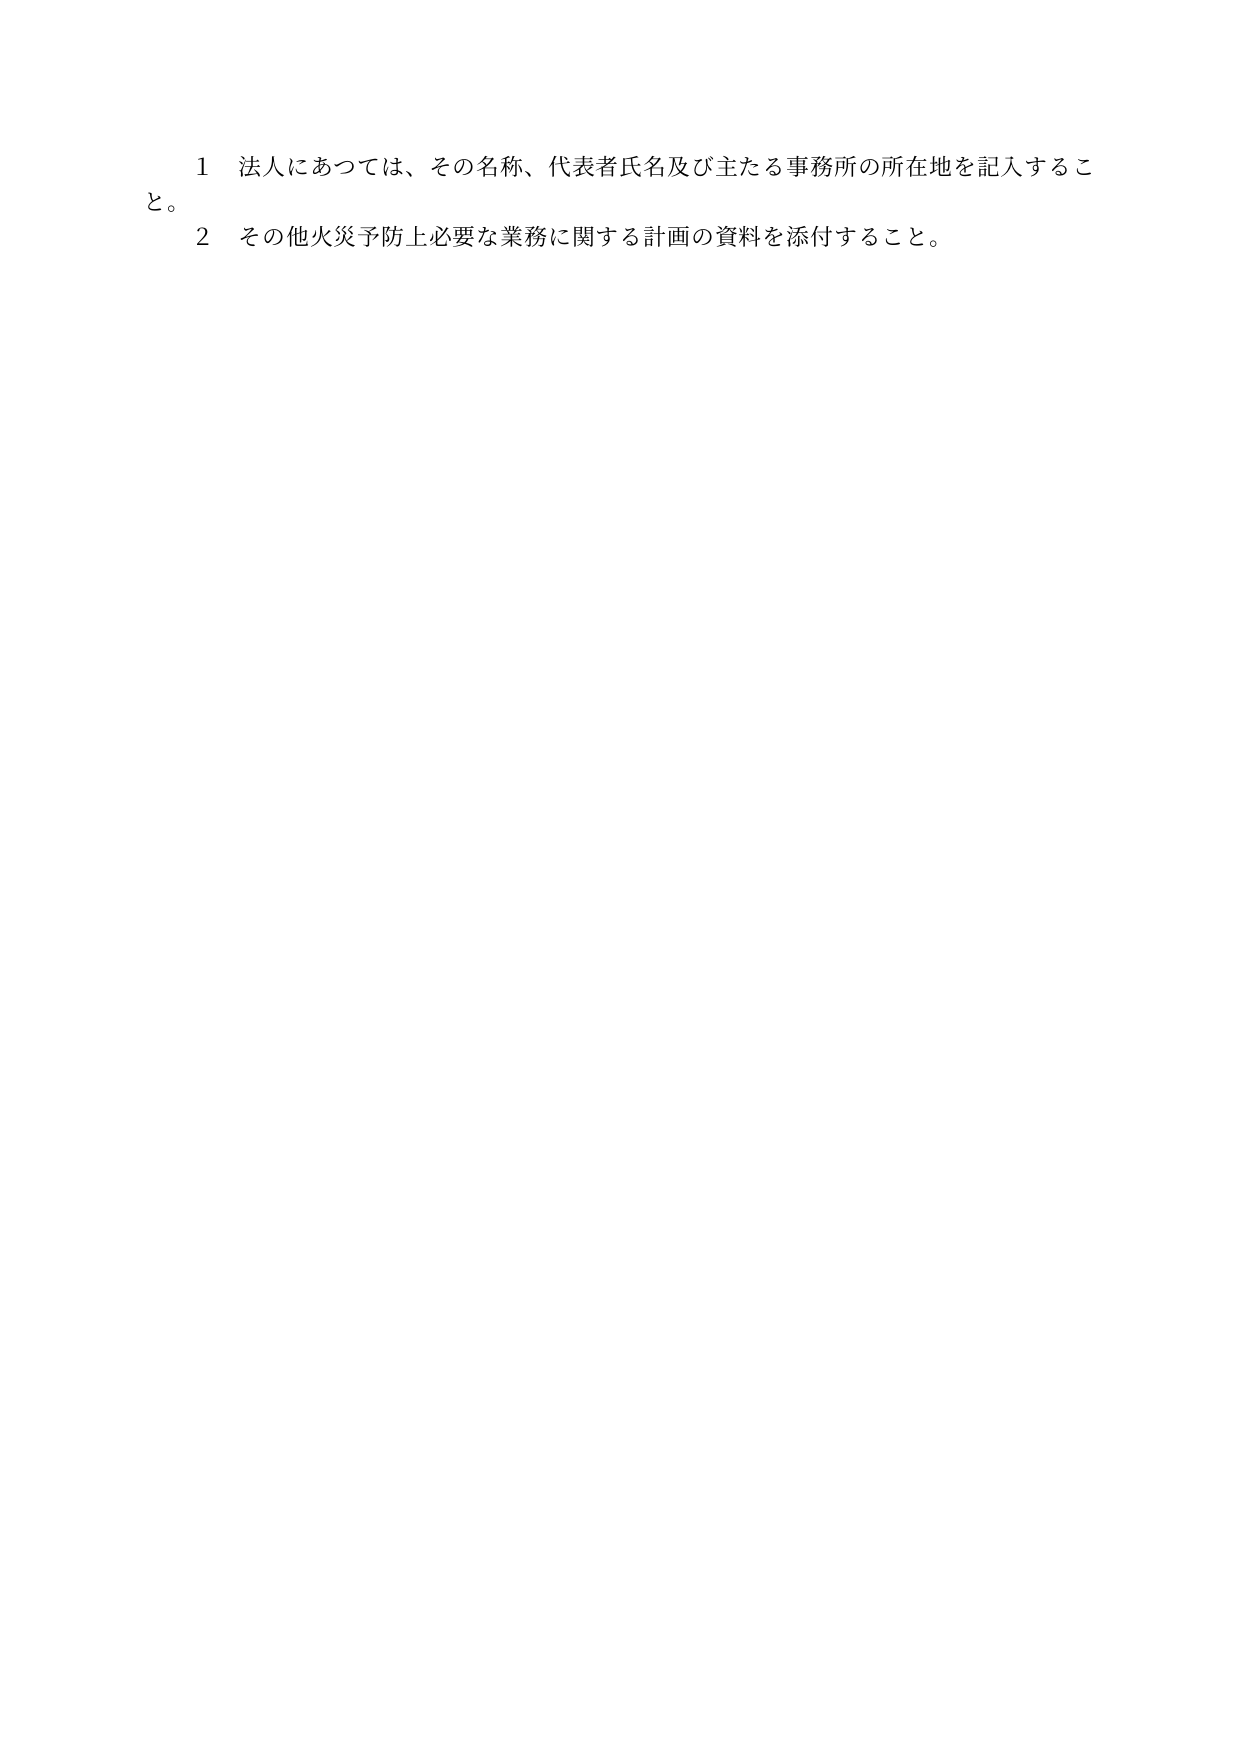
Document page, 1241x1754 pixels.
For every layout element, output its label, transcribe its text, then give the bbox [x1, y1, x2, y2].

text ２ その他火災予防上必要な業務に関する計画の資料を添付すること。 [143, 218, 1097, 253]
text １ 法人にあつては、その名称、代表者氏名及び主たる事務所の所在地を記入すること。 [143, 148, 1097, 218]
